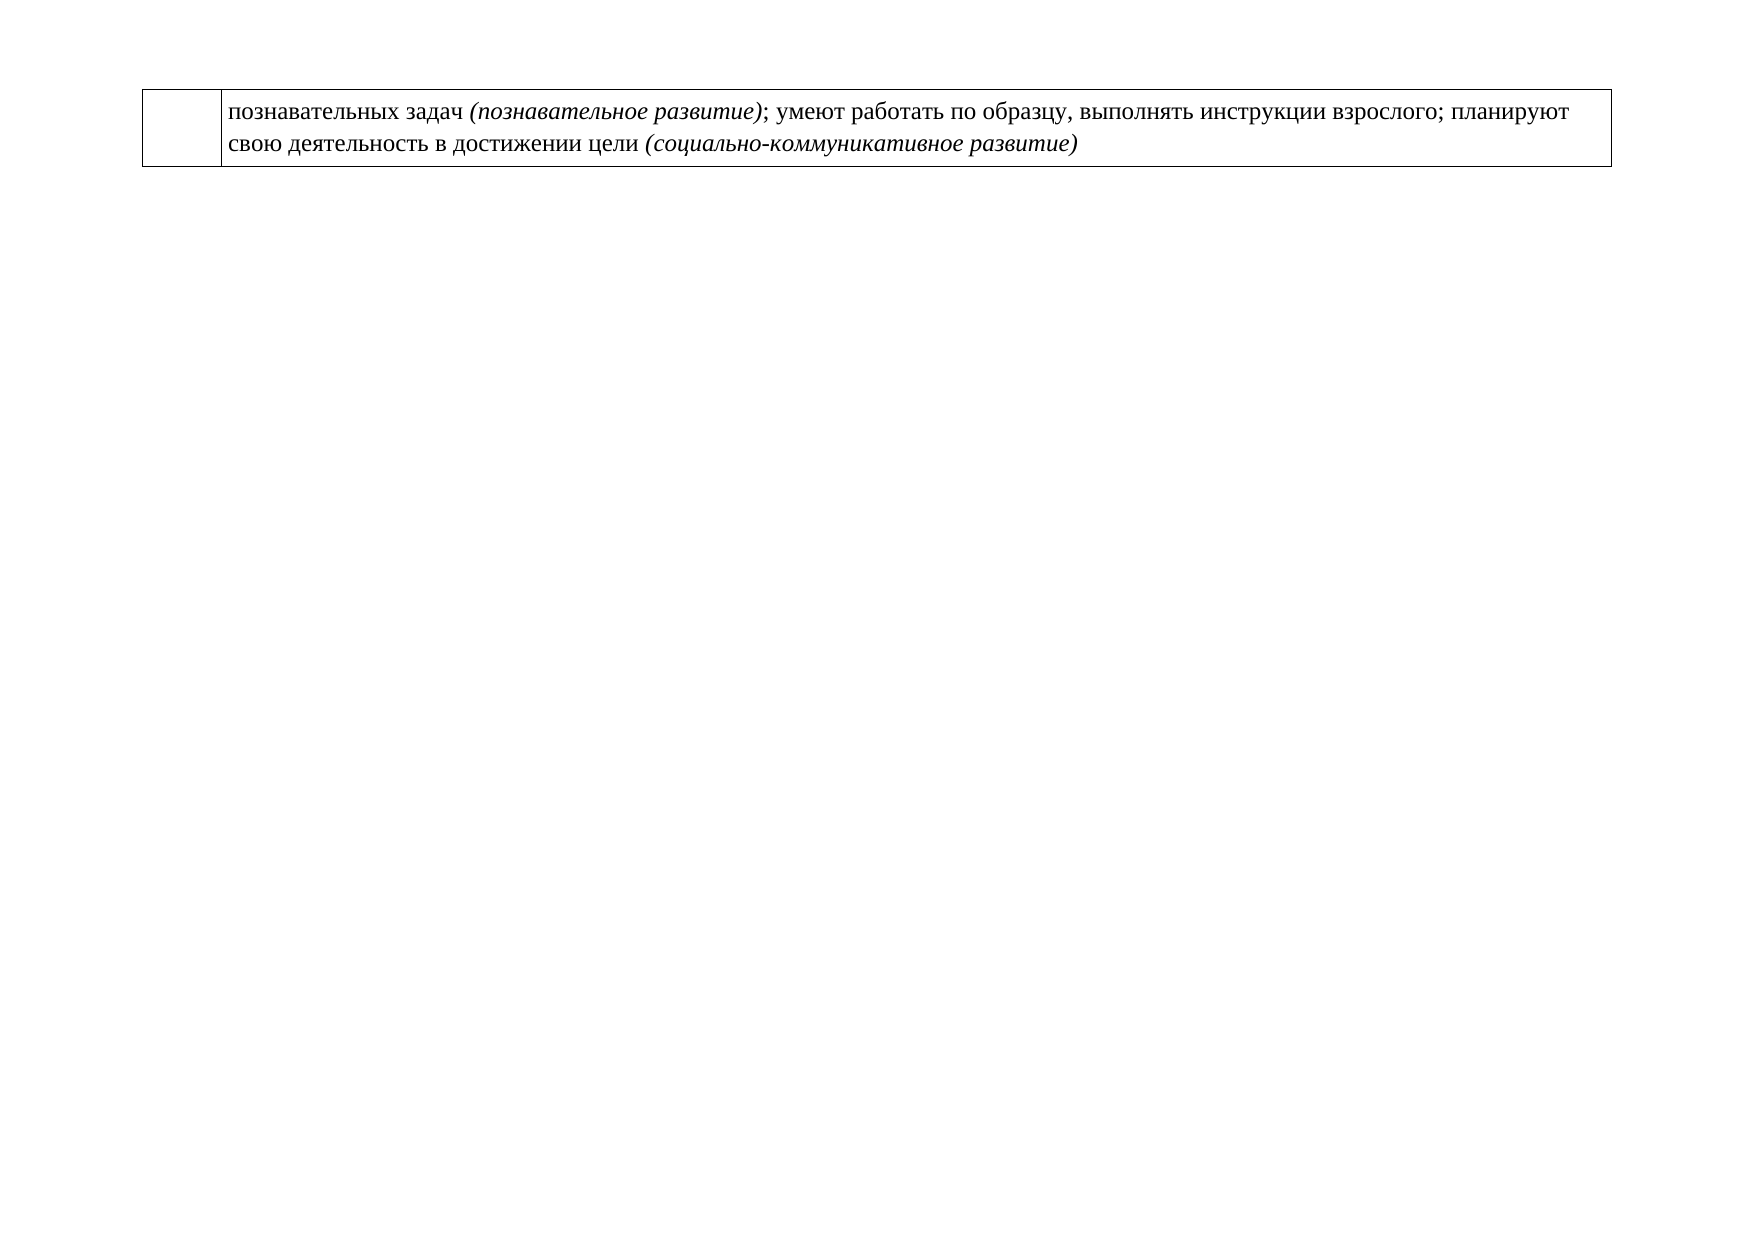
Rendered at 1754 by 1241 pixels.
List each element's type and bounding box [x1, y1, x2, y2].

table_cell [222, 90, 1611, 166]
